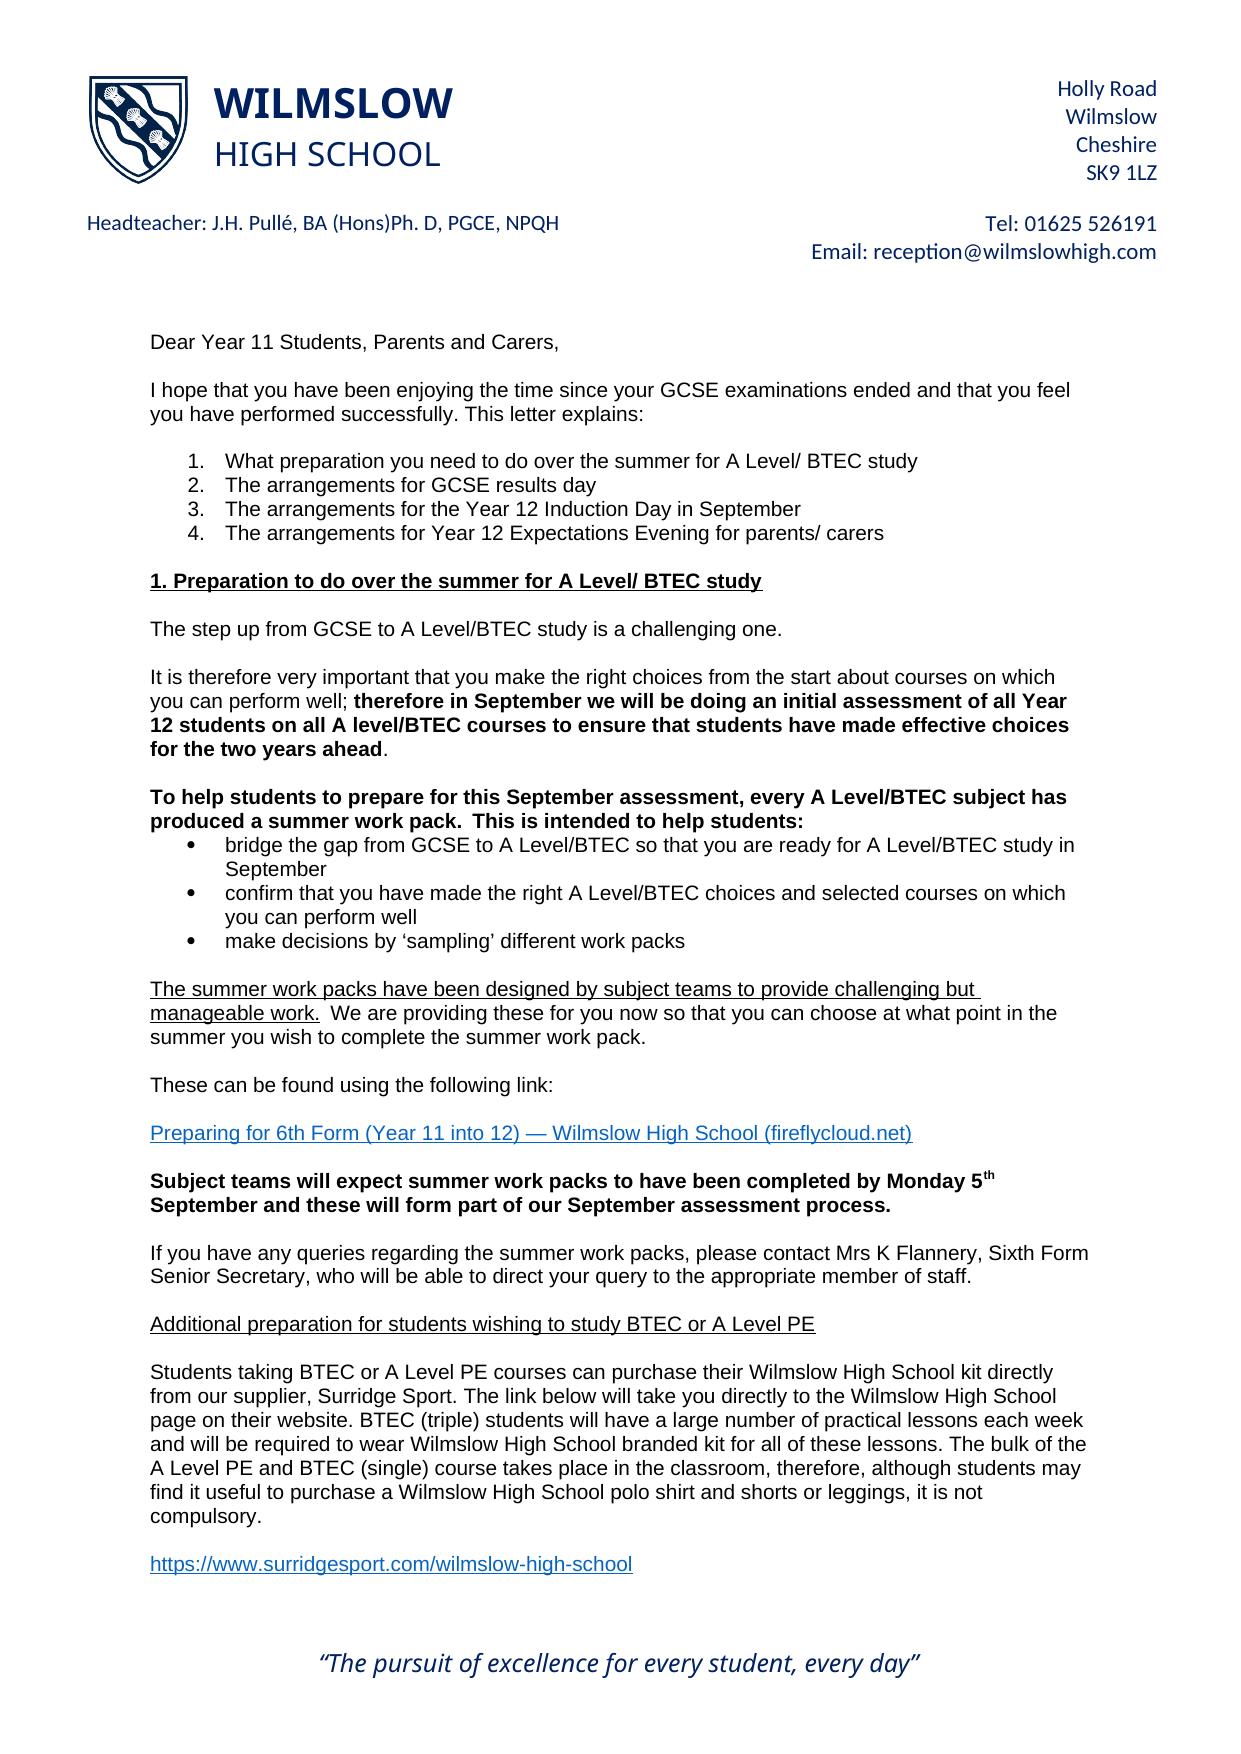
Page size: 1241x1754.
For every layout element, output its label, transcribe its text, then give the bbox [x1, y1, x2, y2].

text To help students to prepare for this September assessment, every A Level/BTEC subject has produced a summer work pack. This is intended to help students: [150, 785, 1090, 833]
text Students taking BTEC or A Level PE courses can purchase their Wilmslow High School kit directly from our supplier, Surridge Sport. The link below will take you directly to the Wilmslow High School page on their website. BTEC (triple) students will have a large number of practical lessons each week and will be required to wear Wilmslow High School branded kit for all of these lessons. The bulk of the A Level PE and BTEC (single) course takes place in the classroom, therefore, although students may find it useful to purchase a Wilmslow High School polo shirt and shorts or leggings, it is not compulsory. [150, 1360, 1090, 1528]
text Dear Year 11 Students, Parents and Carers, [150, 329, 1090, 353]
list bridge the gap from GCSE to A Level/BTEC so that you are ready for A Level/BTEC study in September [187, 833, 1090, 881]
text It is therefore very important that you make the right choices from the start about courses on which you can perform well; therefore in September we will be doing an initial assessment of all Year 12 students on all A level/BTEC courses to ensure that students have made effective choices for the two years ahead. [150, 665, 1090, 761]
text I hope that you have been enjoying the time since your GCSE examinations ended and that you feel you have performed successfully. This letter explains: [150, 377, 1090, 425]
text Subject teams will expect summer work packs to have been completed by Monday 5th September and these will form part of our September assessment process. [150, 1168, 1090, 1216]
text https://www.surridgesport.com/wilmslow-high-school [150, 1552, 1090, 1576]
text 1. Preparation to do over the summer for A Level/ BTEC study [150, 569, 1090, 593]
text The step up from GCSE to A Level/BTEC study is a challenging one. [150, 617, 1090, 641]
list The arrangements for Year 12 Expectations Evening for parents/ carers [187, 521, 1090, 545]
list The arrangements for the Year 12 Induction Day in September [187, 497, 1090, 521]
text Preparing for 6th Form (Year 11 into 12) — Wilmslow High School (fireflycloud.net) [150, 1121, 1090, 1144]
list What preparation you need to do over the summer for A Level/ BTEC study [187, 449, 1090, 473]
list make decisions by ‘sampling’ different work packs [187, 929, 1090, 953]
text The summer work packs have been designed by subject teams to provide challenging but manageable work. We are providing these for you now so that you can choose at what point in the summer you wish to complete the summer work pack. [150, 977, 1090, 1049]
list The arrangements for GCSE results day [187, 473, 1090, 497]
text These can be found using the following link: [150, 1073, 1090, 1097]
text If you have any queries regarding the summer work packs, please contact Mrs K Flannery, Sixth Form Senior Secretary, who will be able to direct your query to the appropriate member of staff. [150, 1240, 1090, 1288]
text Additional preparation for students wishing to study BTEC or A Level PE [150, 1312, 1090, 1336]
list confirm that you have made the right A Level/BTEC choices and selected courses on which you can perform well [187, 881, 1090, 929]
picture [86, 73, 191, 186]
